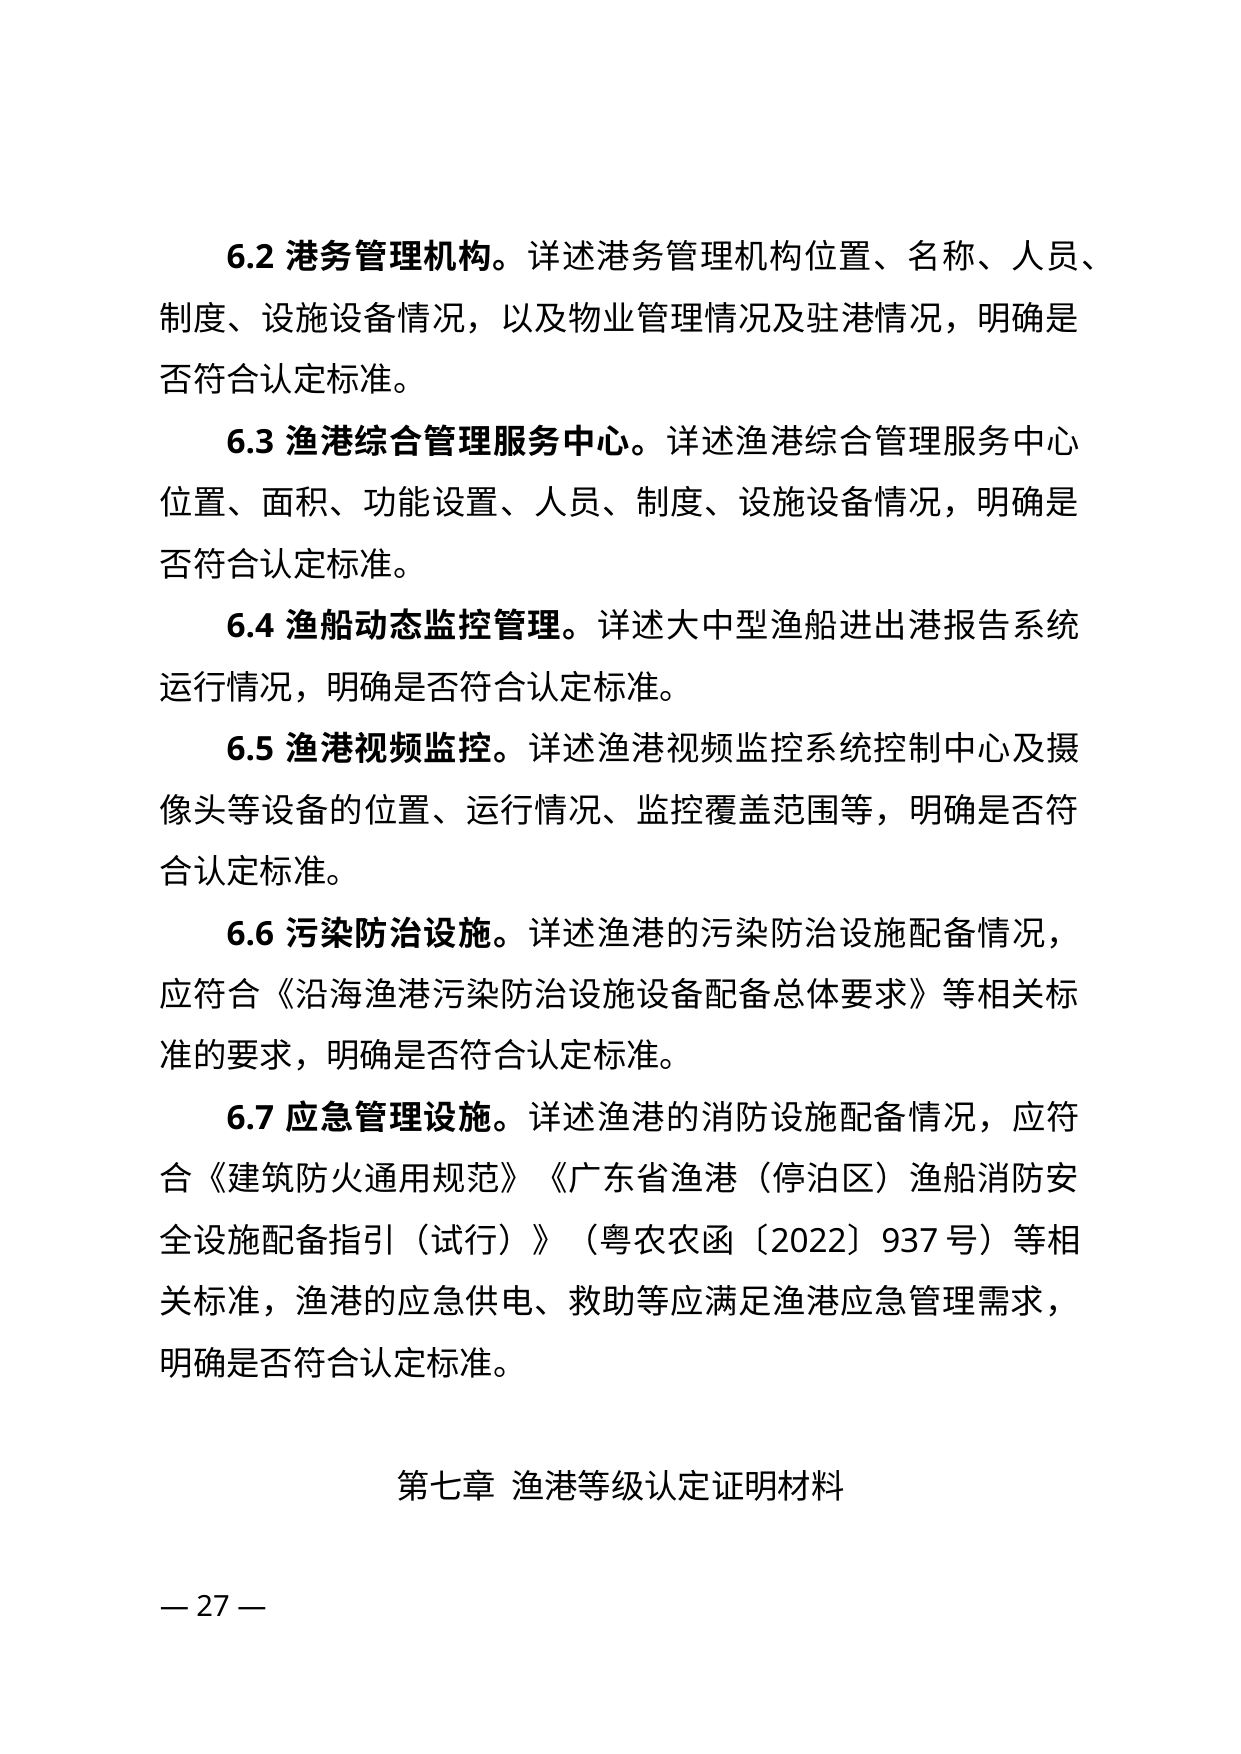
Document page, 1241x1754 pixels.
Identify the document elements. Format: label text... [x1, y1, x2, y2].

text 6.3 渔港综合管理服务中心。详述渔港综合管理服务中心位置、面积、功能设置、人员、制度、设施设备情况，明确是否符合认定标准。 [159, 404, 1081, 588]
text 第七章 渔港等级认定证明材料 [159, 1449, 1081, 1510]
text 6.4 渔船动态监控管理。详述大中型渔船进出港报告系统运行情况，明确是否符合认定标准。 [159, 588, 1081, 711]
text 6.6 污染防治设施。详述渔港的污染防治设施配备情况，应符合《沿海渔港污染防治设施设备配备总体要求》等相关标准的要求，明确是否符合认定标准。 [159, 896, 1081, 1080]
text 6.2 港务管理机构。详述港务管理机构位置、名称、人员、制度、设施设备情况，以及物业管理情况及驻港情况，明确是否符合认定标准。 [159, 220, 1081, 404]
text 6.5 渔港视频监控。详述渔港视频监控系统控制中心及摄像头等设备的位置、运行情况、监控覆盖范围等，明确是否符合认定标准。 [159, 711, 1081, 896]
text 6.7 应急管理设施。详述渔港的消防设施配备情况，应符合《建筑防火通用规范》《广东省渔港（停泊区）渔船消防安全设施配备指引（试行）》（粤农农函〔2022〕937号）等相关标准，渔港的应急供电、救助等应满足渔港应急管理需求，明确是否符合认定标准。 [159, 1080, 1081, 1387]
